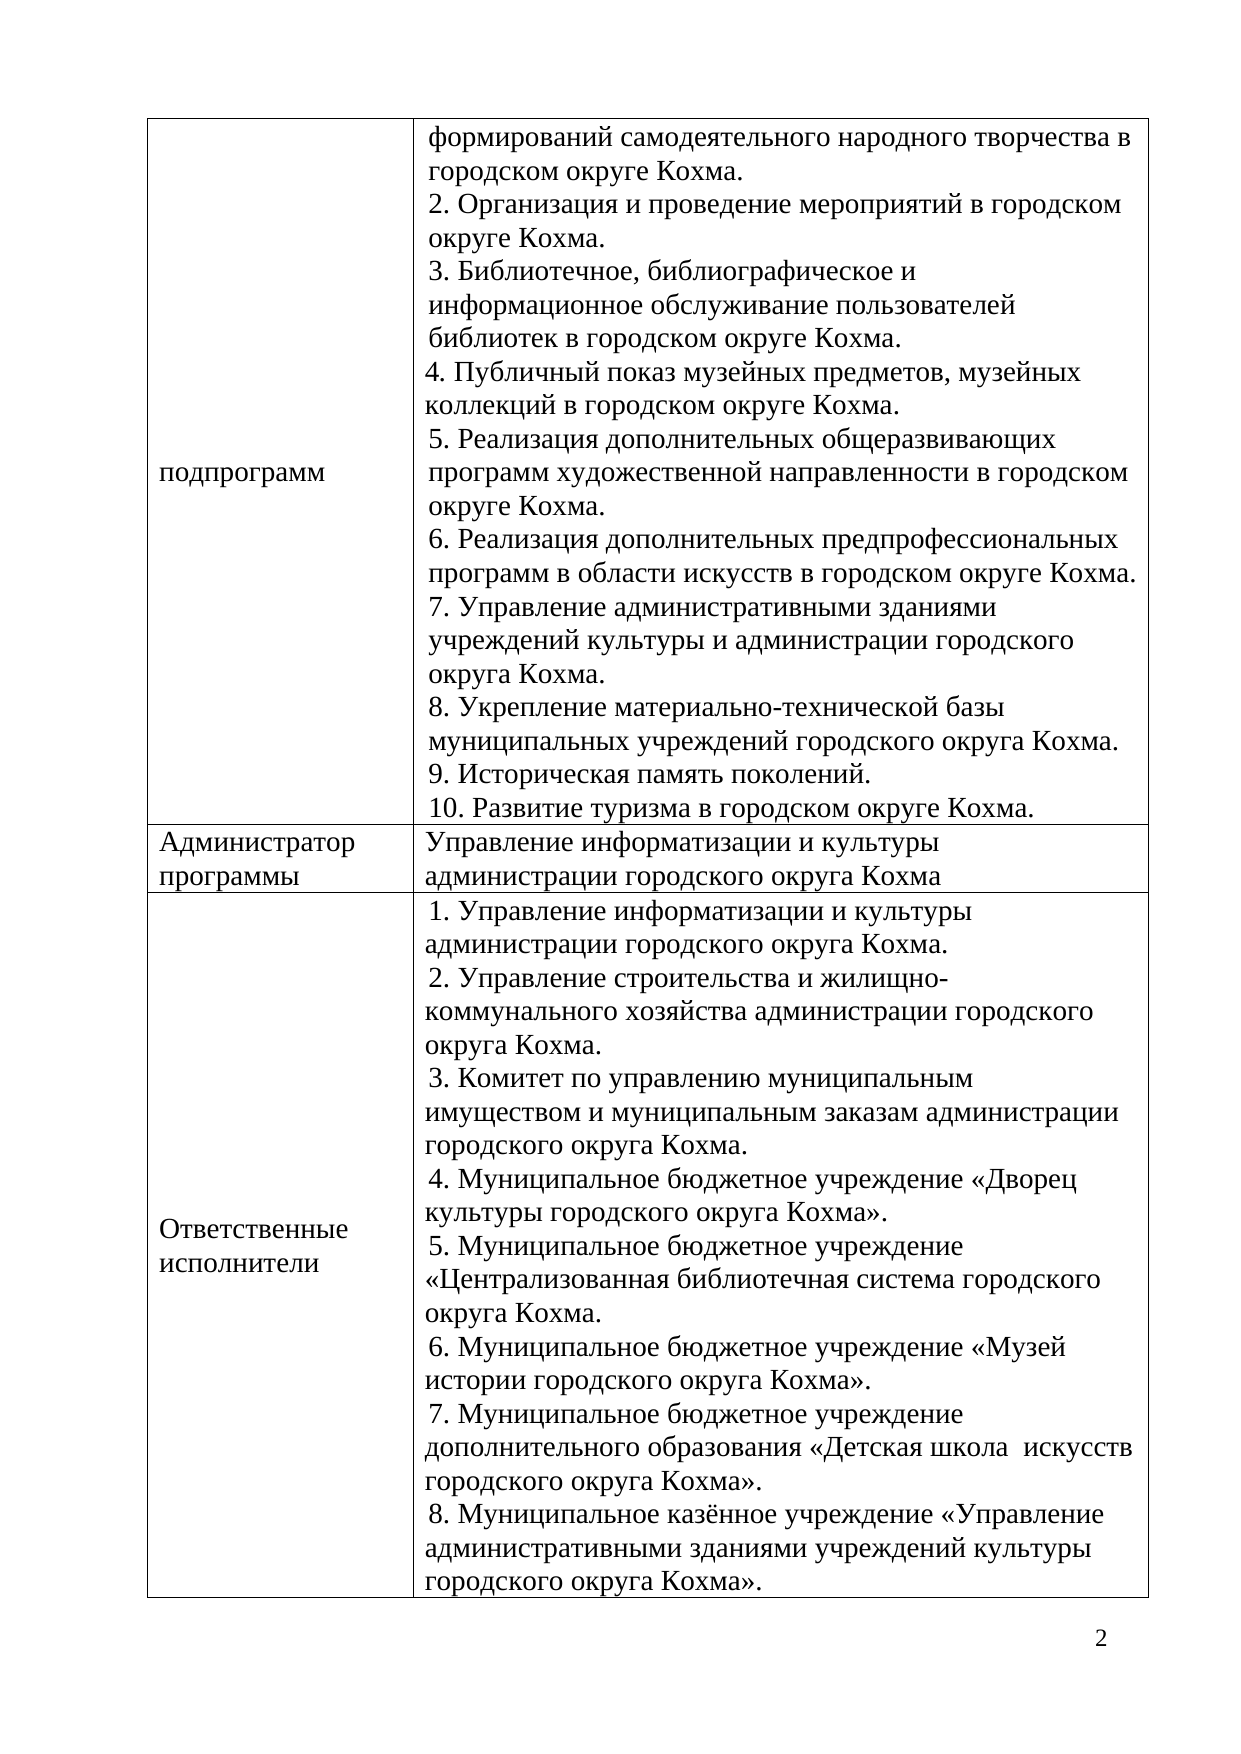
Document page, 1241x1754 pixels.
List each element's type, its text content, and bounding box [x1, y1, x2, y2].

table_cell Администратор программы [148, 825, 413, 892]
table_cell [414, 119, 1148, 823]
table_cell 1. Управление информатизации и культуры администрации городского округа Кохма. 2. Управление строительства и жилищно-коммунального хозяйства администрации городского округа Кохма. 3. Комитет по управлению муниципальным имуществом и муниципальным заказам администрации городского округа Кохма. 4. Муниципальное бюджетное учреждение «Дворец культуры городского округа Кохма». 5. Муниципальное бюджетное учреждение «Централизованная библиотечная система городского округа Кохма. 6. Муниципальное бюджетное учреждение «Музей истории городского округа Кохма». 7. Муниципальное бюджетное учреждение дополнительного образования «Детская школа искусств городского округа Кохма». 8. Муниципальное казённое учреждение «Управление административными зданиями учреждений культуры городского округа Кохма». [414, 893, 1148, 1597]
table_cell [148, 119, 413, 823]
table_cell Управление информатизации и культуры администрации городского округа Кохма [414, 825, 1148, 892]
table_cell Ответственные исполнители [148, 893, 413, 1597]
